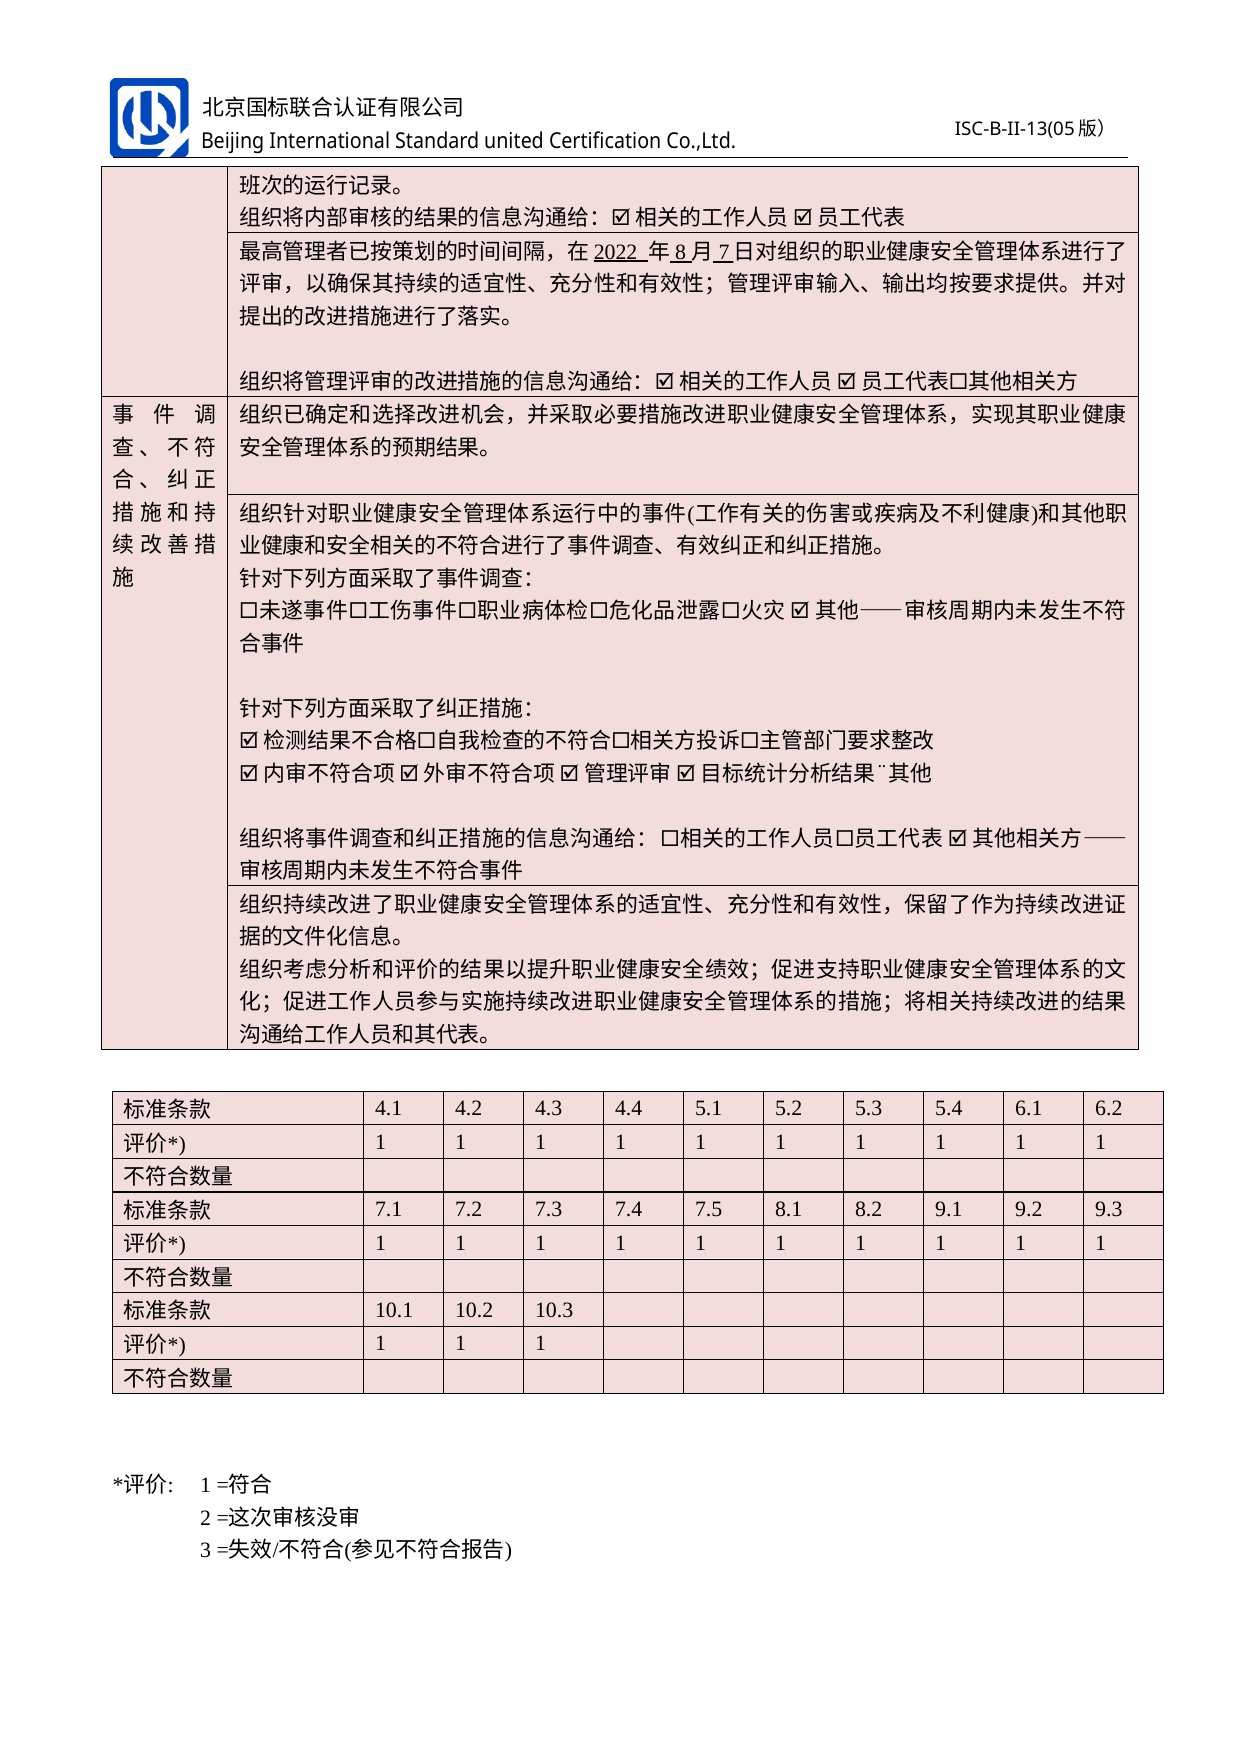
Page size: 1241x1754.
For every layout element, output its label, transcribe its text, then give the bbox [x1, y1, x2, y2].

table_cell [444, 1260, 523, 1292]
text 2 =这次审核没审 [112, 1499, 1128, 1532]
table_header 5.2 [764, 1092, 843, 1124]
table_cell 10.2 [444, 1293, 523, 1326]
table_cell [764, 1260, 843, 1292]
table_cell 7.2 [444, 1193, 523, 1225]
table_cell [364, 1260, 443, 1292]
table_cell 1 [524, 1125, 603, 1158]
table_header 5.1 [684, 1092, 763, 1124]
table_cell 9.3 [1084, 1193, 1163, 1225]
table_cell 7.1 [364, 1193, 443, 1225]
table_cell 1 [1004, 1125, 1083, 1158]
table_cell 不符合数量 [113, 1360, 363, 1393]
table_cell 不符合数量 [113, 1159, 363, 1191]
table_cell 1 [604, 1226, 683, 1258]
table_cell [604, 1260, 683, 1292]
table_cell 1 [844, 1125, 923, 1158]
table_cell [1004, 1293, 1083, 1326]
table_cell [844, 1327, 923, 1359]
table_cell [1004, 1360, 1083, 1393]
table_cell [924, 1293, 1003, 1326]
table_header 5.3 [844, 1092, 923, 1124]
table_cell 1 [524, 1226, 603, 1258]
table_cell 事件调查、不符合、纠正措施和持续改善措施 [102, 397, 227, 1049]
table_cell [524, 1260, 603, 1292]
table_cell [1084, 1260, 1163, 1292]
table_cell 最高管理者已按策划的时间间隔，在2022 年 8 月 7日对组织的职业健康安全管理体系进行了评审，以确保其持续的适宜性、充分性和有效性；管理评审输入、输出均按要求提供。并对提出的改进措施进行了落实。 组织将管理评审的改进措施的信息沟通给：相关的工作人员员工代表其他相关方 [228, 233, 1138, 396]
table_header 标准条款 [113, 1092, 363, 1124]
table_header 6.2 [1084, 1092, 1163, 1124]
table_cell 1 [764, 1226, 843, 1258]
table_header 4.2 [444, 1092, 523, 1124]
table_cell 1 [684, 1226, 763, 1258]
table_cell 10.3 [524, 1293, 603, 1326]
table_cell [604, 1360, 683, 1393]
table_cell [924, 1327, 1003, 1359]
table_cell [1084, 1159, 1163, 1191]
table_cell 1 [924, 1125, 1003, 1158]
table_cell [1004, 1159, 1083, 1191]
table_cell [1084, 1327, 1163, 1359]
table_header 4.3 [524, 1092, 603, 1124]
table_cell [524, 1360, 603, 1393]
table_cell [604, 1159, 683, 1191]
table_cell 7.3 [524, 1193, 603, 1225]
table_cell [924, 1360, 1003, 1393]
table_cell 10.1 [364, 1293, 443, 1326]
table_cell [604, 1327, 683, 1359]
table_cell [684, 1327, 763, 1359]
table_cell [844, 1260, 923, 1292]
table_cell 组织已确定和选择改进机会，并采取必要措施改进职业健康安全管理体系，实现其职业健康安全管理体系的预期结果。 [228, 397, 1138, 494]
text *评价: 1 =符合 [112, 1467, 1128, 1499]
table_cell [844, 1360, 923, 1393]
table_cell [844, 1159, 923, 1191]
table_cell 标准条款 [113, 1293, 363, 1326]
table_cell [684, 1293, 763, 1326]
table_cell 9.1 [924, 1193, 1003, 1225]
table_header 6.1 [1004, 1092, 1083, 1124]
table_cell [1084, 1293, 1163, 1326]
table_cell 1 [364, 1125, 443, 1158]
table_cell [684, 1159, 763, 1191]
table_cell 组织针对职业健康安全管理体系运行中的事件(工作有关的伤害或疾病及不利健康)和其他职业健康和安全相关的不符合进行了事件调查、有效纠正和纠正措施。 针对下列方面采取了事件调查： 未遂事件工伤事件职业病体检危化品泄露火灾其他——审核周期内未发生不符合事件 针对下列方面采取了纠正措施： 检测结果不合格自我检查的不符合相关方投诉主管部门要求整改 内审不符合项外审不符合项管理评审目标统计分析结果¨其他 组织将事件调查和纠正措施的信息沟通给：相关的工作人员员工代表其他相关方——审核周期内未发生不符合事件 [228, 495, 1138, 885]
table_cell [364, 1159, 443, 1191]
table_cell 9.2 [1004, 1193, 1083, 1225]
table_cell 1 [1004, 1226, 1083, 1258]
table_cell 7.5 [684, 1193, 763, 1225]
table_cell 评价*) [113, 1226, 363, 1258]
table_cell 1 [604, 1125, 683, 1158]
table_cell [604, 1293, 683, 1326]
table_cell 标准条款 [113, 1193, 363, 1225]
table_cell 1 [924, 1226, 1003, 1258]
table_cell [444, 1159, 523, 1191]
table_cell 1 [444, 1125, 523, 1158]
table_cell 8.1 [764, 1193, 843, 1225]
table_cell 1 [764, 1125, 843, 1158]
table_cell 7.4 [604, 1193, 683, 1225]
table_cell [924, 1159, 1003, 1191]
text 3 =失效/不符合(参见不符合报告) [112, 1532, 1128, 1564]
table_cell 评价*) [113, 1327, 363, 1359]
table_cell 8.2 [844, 1193, 923, 1225]
table_cell 1 [444, 1327, 523, 1359]
table_cell 组织持续改进了职业健康安全管理体系的适宜性、充分性和有效性，保留了作为持续改进证据的文件化信息。 组织考虑分析和评价的结果以提升职业健康安全绩效；促进支持职业健康安全管理体系的文化；促进工作人员参与实施持续改进职业健康安全管理体系的措施；将相关持续改进的结果沟通给工作人员和其代表。 [228, 886, 1138, 1049]
table_cell 不符合数量 [113, 1260, 363, 1292]
table_cell [844, 1293, 923, 1326]
picture [109, 78, 189, 158]
table_cell 1 [684, 1125, 763, 1158]
table_cell 1 [1084, 1226, 1163, 1258]
table_cell [524, 1159, 603, 1191]
table_header 4.1 [364, 1092, 443, 1124]
table_cell [764, 1293, 843, 1326]
table_cell [1004, 1327, 1083, 1359]
table_cell [764, 1360, 843, 1393]
table_cell 1 [844, 1226, 923, 1258]
table_cell [364, 1360, 443, 1393]
table_cell [444, 1360, 523, 1393]
table_cell 评价*) [113, 1125, 363, 1158]
table_cell 1 [364, 1226, 443, 1258]
table_cell [1084, 1360, 1163, 1393]
table_cell 1 [364, 1327, 443, 1359]
table_cell 1 [444, 1226, 523, 1258]
table_cell [924, 1260, 1003, 1292]
table_cell 1 [1084, 1125, 1163, 1158]
table_cell 1 [524, 1327, 603, 1359]
table_header 4.4 [604, 1092, 683, 1124]
table_cell [684, 1260, 763, 1292]
table_cell [764, 1159, 843, 1191]
table_header 5.4 [924, 1092, 1003, 1124]
table_cell [764, 1327, 843, 1359]
table_cell [684, 1360, 763, 1393]
table_cell [1004, 1260, 1083, 1292]
